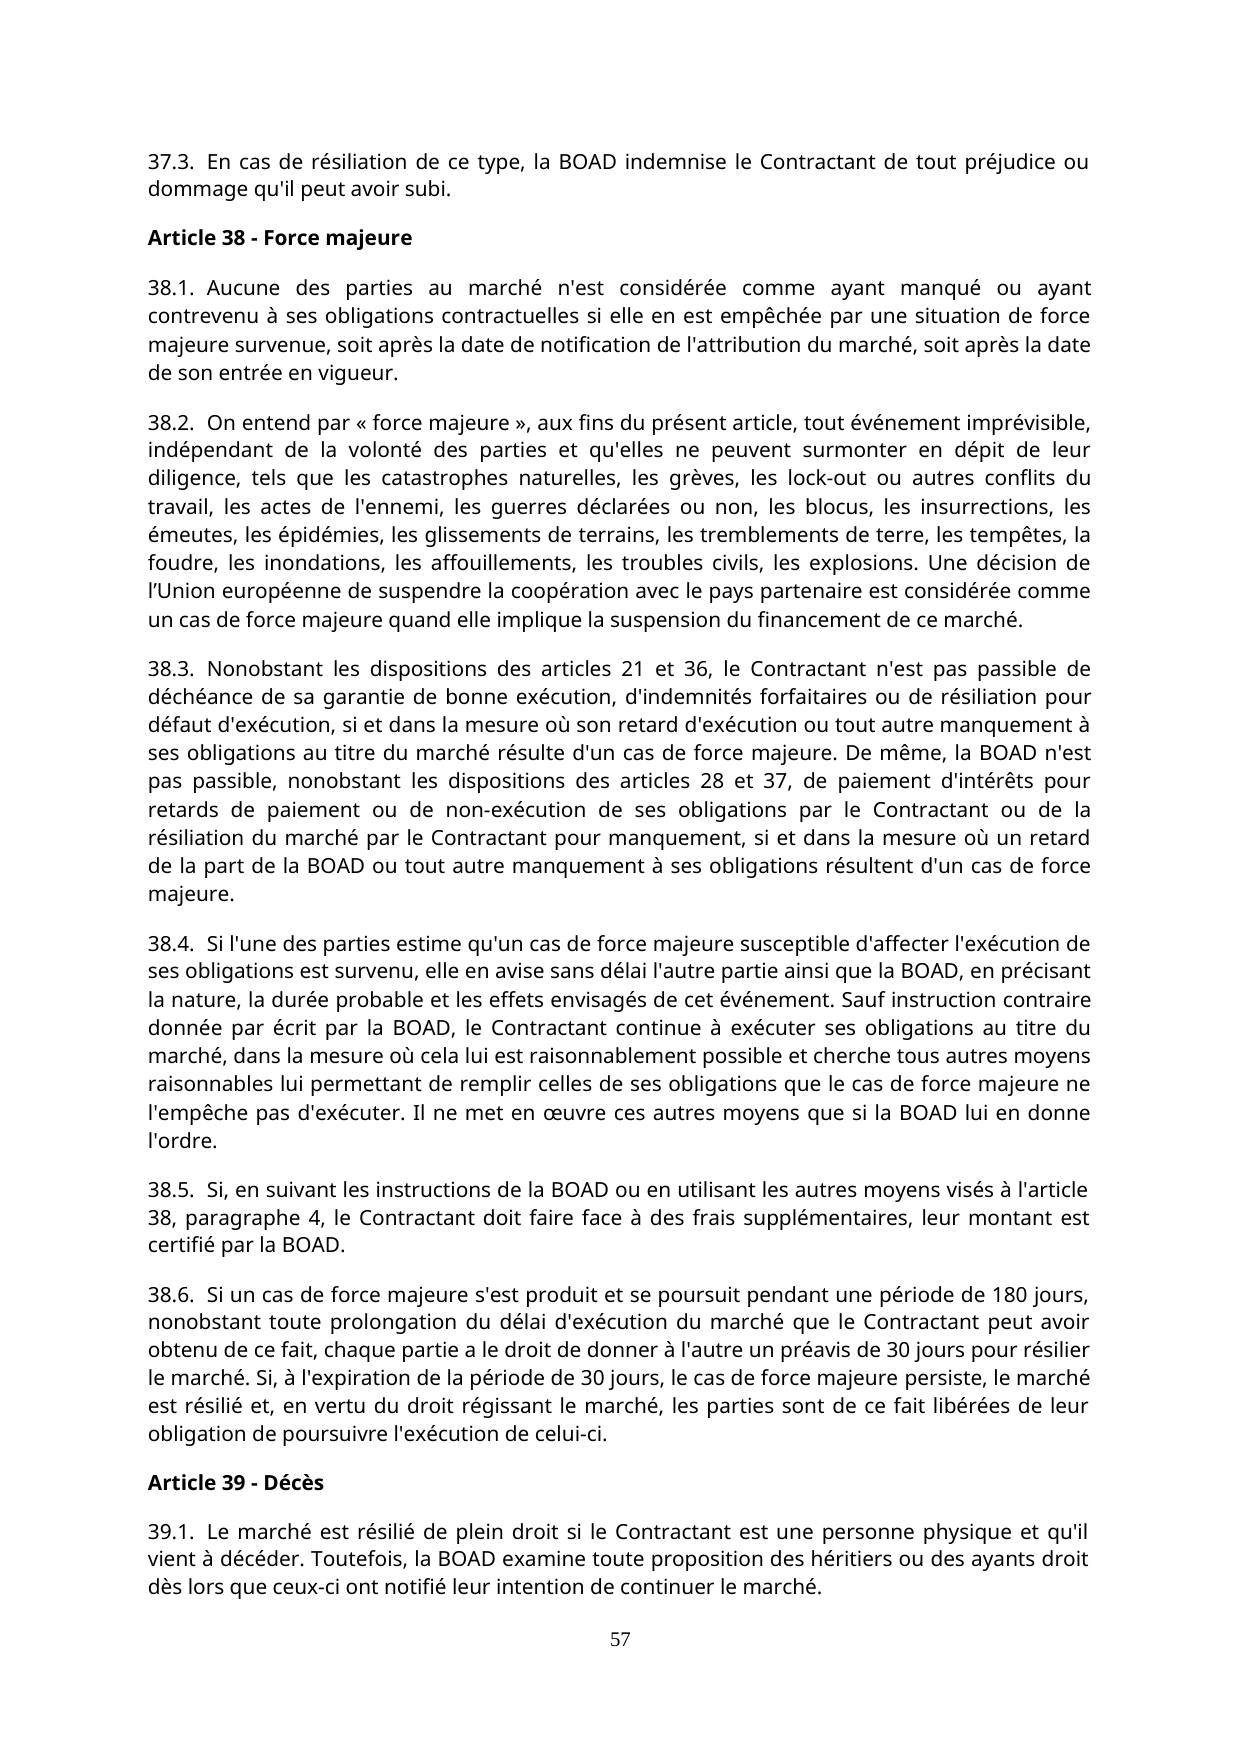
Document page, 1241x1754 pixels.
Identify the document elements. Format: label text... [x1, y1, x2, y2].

text Article 39 - Décès [148, 1468, 1093, 1496]
text 38.6. Si un cas de force majeure s'est produit et se poursuit pendant une période de 180 jours, nonobstant toute prolongation du délai d'exécution du marché que le Contractant peut avoir obtenu de ce fait, chaque partie a le droit de donner à l'autre un préavis de 30 jours pour résilier le marché. Si, à l'expiration de la période de 30 jours, le cas de force majeure persiste, le marché est résilié et, en vertu du droit régissant le marché, les parties sont de ce fait libérées de leur obligation de poursuivre l'exécution de celui-ci. [148, 1280, 1091, 1447]
text 38.4. Si l'une des parties estime qu'un cas de force majeure susceptible d'affecter l'exécution de ses obligations est survenu, elle en avise sans délai l'autre partie ainsi que la BOAD, en précisant la nature, la durée probable et les effets envisagés de cet événement. Sauf instruction contraire donnée par écrit par la BOAD, le Contractant continue à exécuter ses obligations au titre du marché, dans la mesure où cela lui est raisonnablement possible et cherche tous autres moyens raisonnables lui permettant de remplir celles de ses obligations que le cas de force majeure ne l'empêche pas d'exécuter. Il ne met en œuvre ces autres moyens que si la BOAD lui en donne l'ordre. [148, 929, 1093, 1154]
text 39.1. Le marché est résilié de plein droit si le Contractant est une personne physique et qu'il vient à décéder. Toutefois, la BOAD examine toute proposition des héritiers ou des ayants droit dès lors que ceux-ci ont notifié leur intention de continuer le marché. [148, 1517, 1091, 1601]
text 38.3. Nonobstant les dispositions des articles 21 et 36, le Contractant n'est pas passible de déchéance de sa garantie de bonne exécution, d'indemnités forfaitaires ou de résiliation pour défaut d'exécution, si et dans la mesure où son retard d'exécution ou tout autre manquement à ses obligations au titre du marché résulte d'un cas de force majeure. De même, la BOAD n'est pas passible, nonobstant les dispositions des articles 28 et 37, de paiement d'intérêts pour retards de paiement ou de non-exécution de ses obligations par le Contractant ou de la résiliation du marché par le Contractant pour manquement, si et dans la mesure où un retard de la part de la BOAD ou tout autre manquement à ses obligations résultent d'un cas de force majeure. [148, 654, 1093, 908]
text 38.1. Aucune des parties au marché n'est considérée comme ayant manqué ou ayant contrevenu à ses obligations contractuelles si elle en est empêchée par une situation de force majeure survenue, soit après la date de notification de l'attribution du marché, soit après la date de son entrée en vigueur. [148, 273, 1093, 387]
text 38.5. Si, en suivant les instructions de la BOAD ou en utilisant les autres moyens visés à l'article 38, paragraphe 4, le Contractant doit faire face à des frais supplémentaires, leur montant est certifié par la BOAD. [148, 1175, 1091, 1259]
text Article 38 - Force majeure [148, 223, 1093, 252]
text 37.3. En cas de résiliation de ce type, la BOAD indemnise le Contractant de tout préjudice ou dommage qu'il peut avoir subi. [148, 148, 1091, 203]
text 38.2. On entend par « force majeure », aux fins du présent article, tout événement imprévisible, indépendant de la volonté des parties et qu'elles ne peuvent surmonter en dépit de leur diligence, tels que les catastrophes naturelles, les grèves, les lock-out ou autres conflits du travail, les actes de l'ennemi, les guerres déclarées ou non, les blocus, les insurrections, les émeutes, les épidémies, les glissements de terrains, les tremblements de terre, les tempêtes, la foudre, les inondations, les affouillements, les troubles civils, les explosions. Une décision de l’Union européenne de suspendre la coopération avec le pays partenaire est considérée comme un cas de force majeure quand elle implique la suspension du financement de ce marché. [148, 407, 1093, 633]
